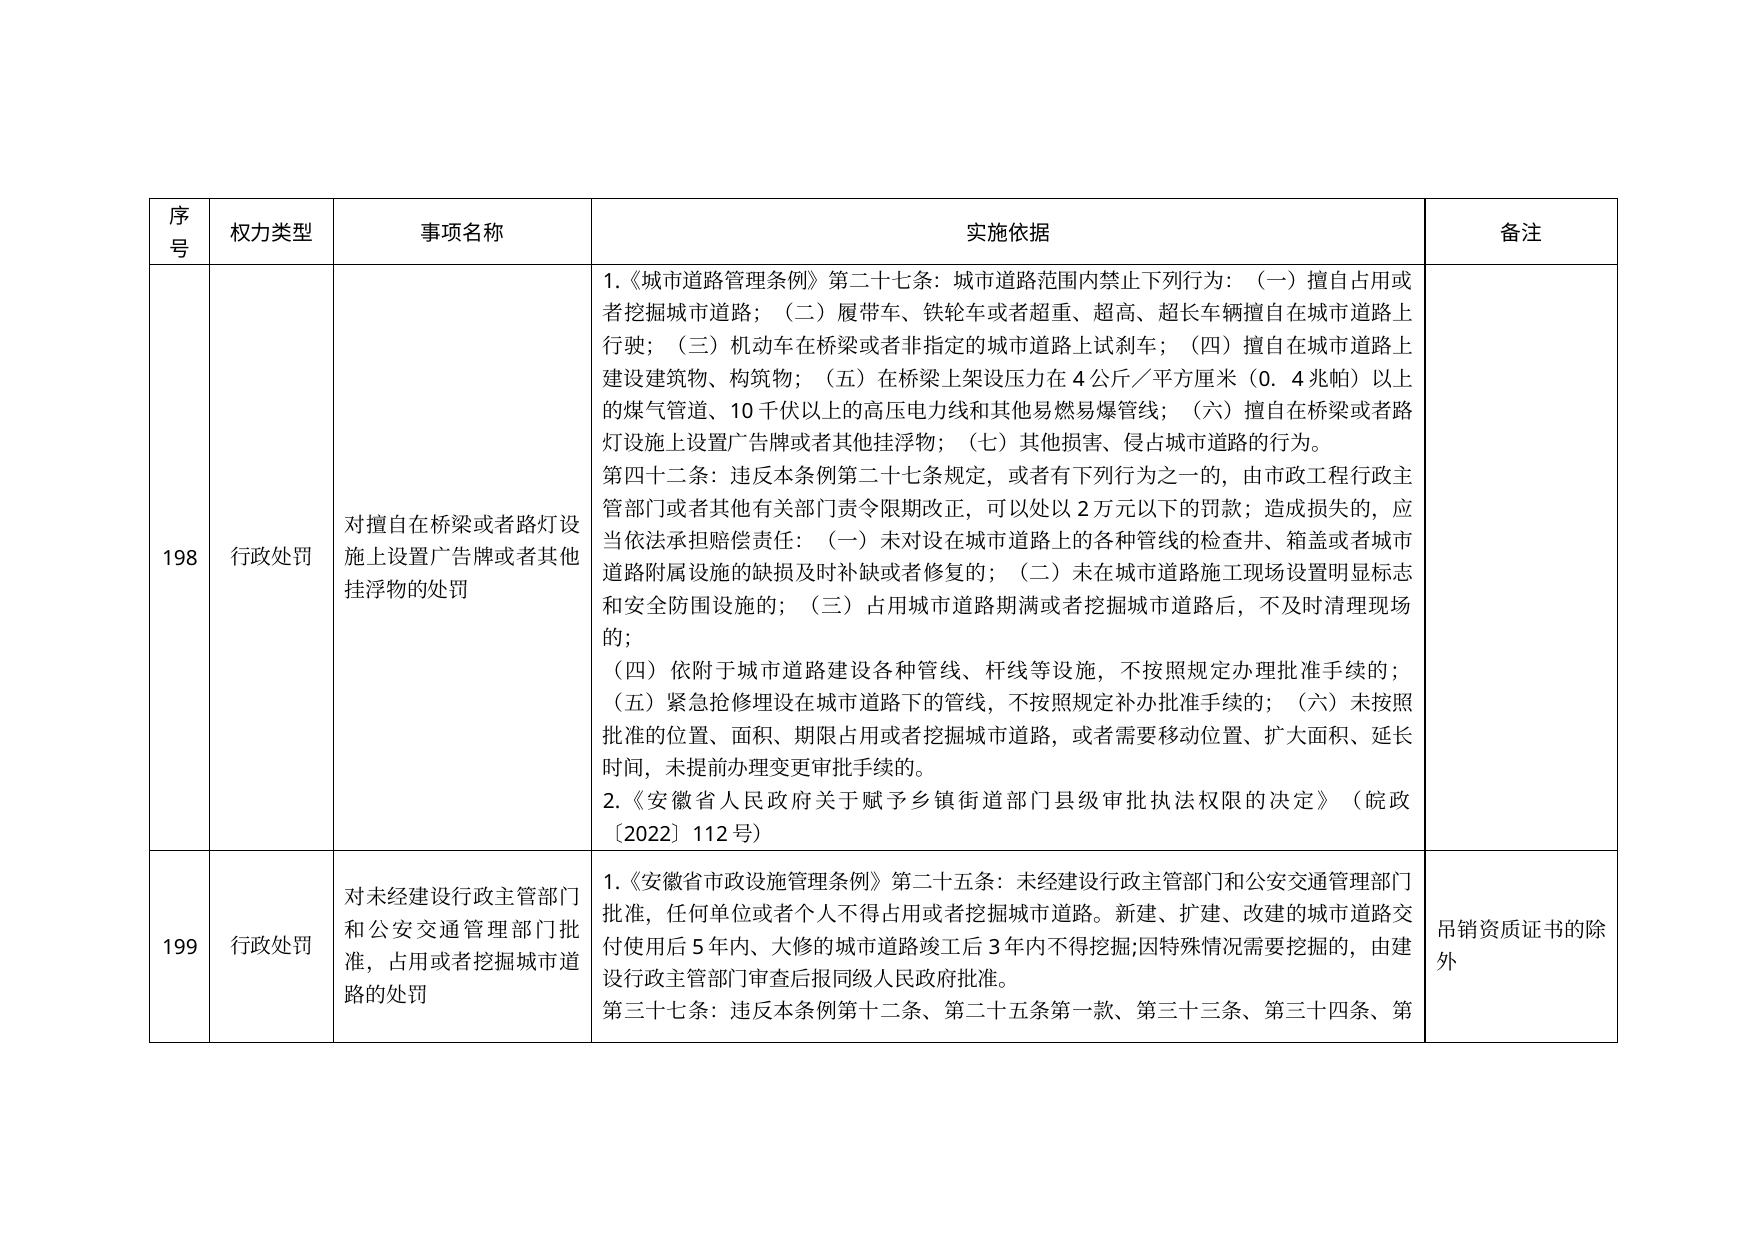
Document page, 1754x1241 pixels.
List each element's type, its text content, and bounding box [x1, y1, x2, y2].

table_cell [1426, 265, 1617, 850]
table_header 实施依据 [592, 199, 1424, 264]
table_header 备注 [1426, 199, 1617, 264]
table_header 序号 [150, 199, 209, 264]
table_cell 199 [150, 851, 209, 1042]
table_cell 吊销资质证书的除外 [1426, 851, 1617, 1042]
table_cell 行政处罚 [210, 265, 333, 850]
table_cell 198 [150, 265, 209, 850]
table_cell 对未经建设行政主管部门和公安交通管理部门批准，占用或者挖掘城市道路的处罚 [334, 851, 591, 1042]
table_cell 对擅自在桥梁或者路灯设施上设置广告牌或者其他挂浮物的处罚 [334, 265, 591, 850]
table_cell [592, 851, 1424, 1042]
table_header 事项名称 [334, 199, 591, 264]
table_cell 行政处罚 [210, 851, 333, 1042]
table_header 权力类型 [210, 199, 333, 264]
table_cell 1.《城市道路管理条例》第二十七条：城市道路范围内禁止下列行为：（一）擅自占用或者挖掘城市道路；（二）履带车、铁轮车或者超重、超高、超长车辆擅自在城市道路上行驶；（三）机动车在桥梁或者非指定的城市道路上试刹车；（四）擅自在城市道路上建设建筑物、构筑物；（五）在桥梁上架设压力在4公斤／平方厘米（0．4兆帕）以上的煤气管道、10千伏以上的高压电力线和其他易燃易爆管线；（六）擅自在桥梁或者路灯设施上设置广告牌或者其他挂浮物；（七）其他损害、侵占城市道路的行为。 第四十二条：违反本条例第二十七条规定，或者有下列行为之一的，由市政工程行政主管部门或者其他有关部门责令限期改正，可以处以2万元以下的罚款；造成损失的，应当依法承担赔偿责任：（一）未对设在城市道路上的各种管线的检查井、箱盖或者城市道路附属设施的缺损及时补缺或者修复的；（二）未在城市道路施工现场设置明显标志和安全防围设施的；（三）占用城市道路期满或者挖掘城市道路后，不及时清理现场的； （四）依附于城市道路建设各种管线、杆线等设施，不按照规定办理批准手续的；（五）紧急抢修埋设在城市道路下的管线，不按照规定补办批准手续的；（六）未按照批准的位置、面积、期限占用或者挖掘城市道路，或者需要移动位置、扩大面积、延长时间，未提前办理变更审批手续的。 2.《安徽省人民政府关于赋予乡镇街道部门县级审批执法权限的决定》（皖政〔2022〕112号） [592, 265, 1424, 850]
